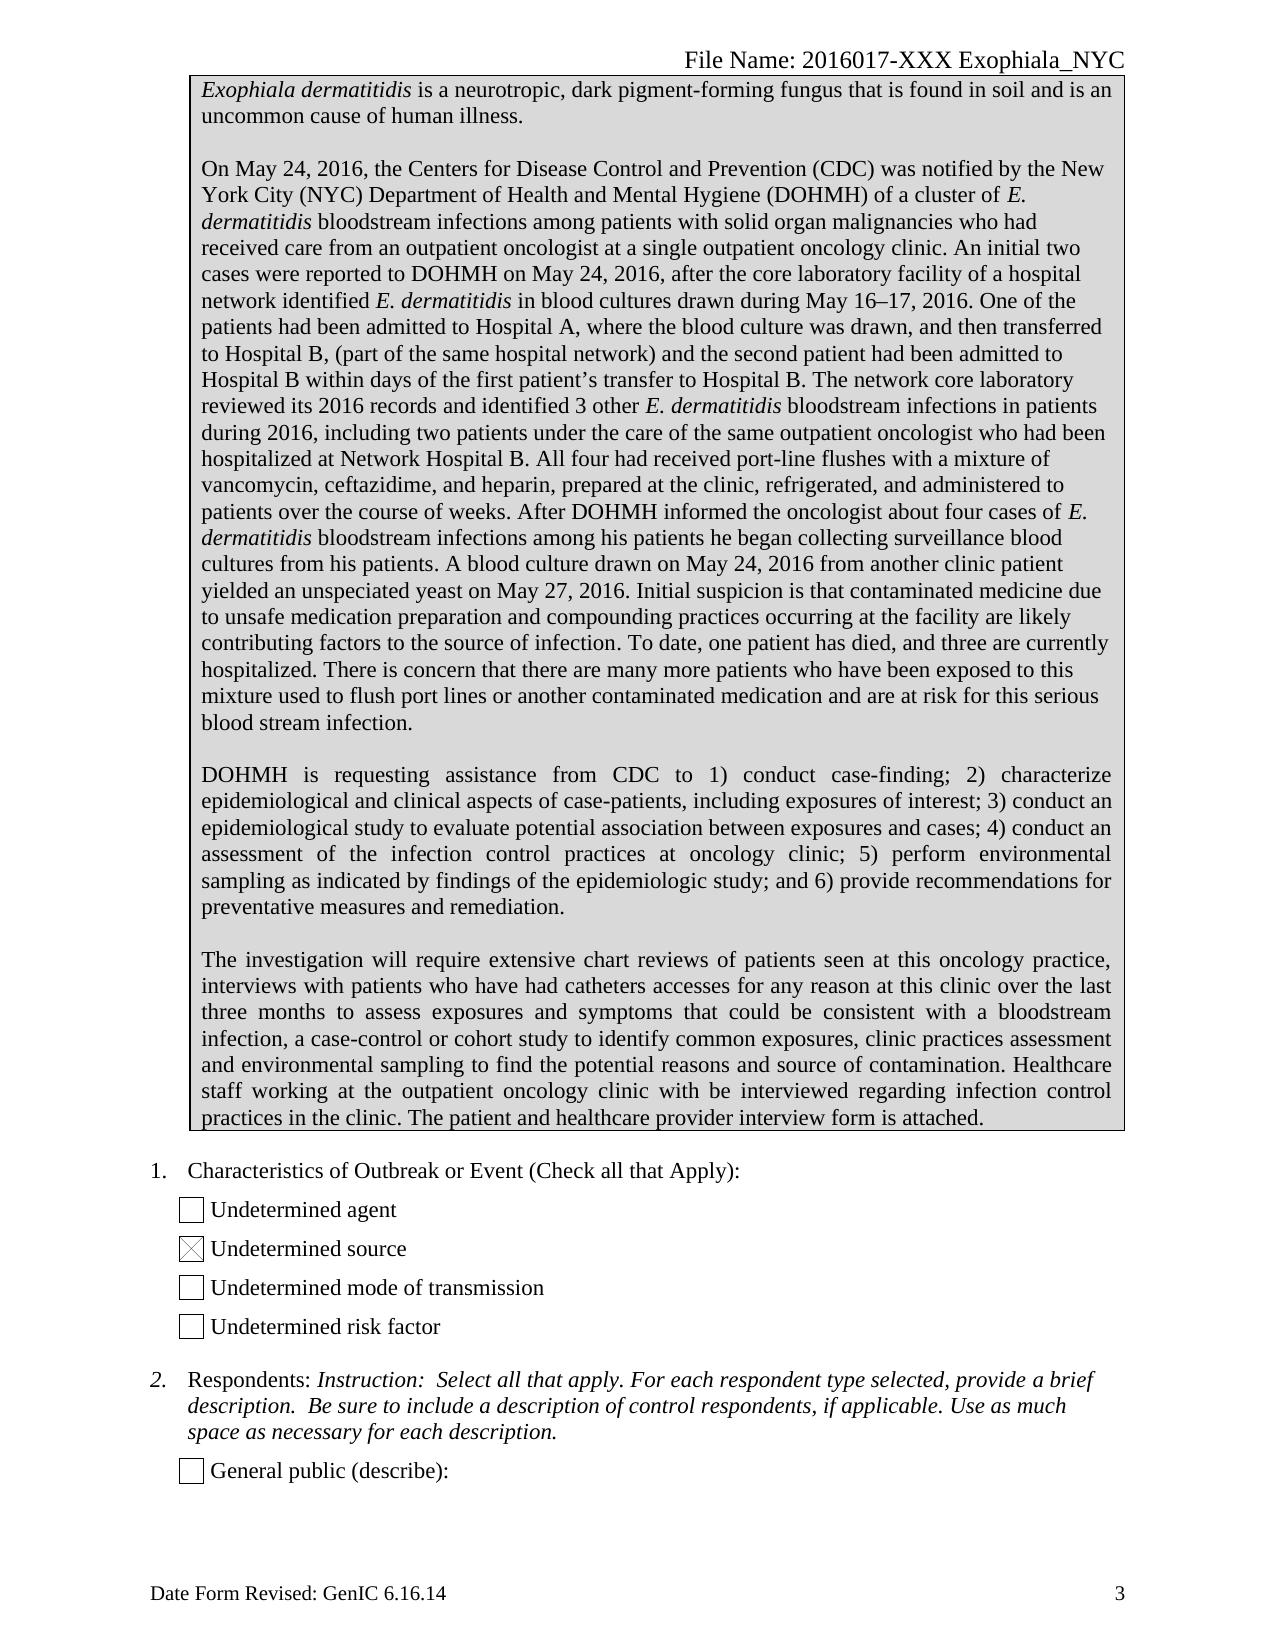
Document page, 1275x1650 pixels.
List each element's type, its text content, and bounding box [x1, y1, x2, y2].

text General public (describe): [178, 1457, 1125, 1484]
list Respondents: Instruction: Select all that apply. For each respondent type selected, provide a brief description. Be sure to include a description of control respondents, if applicable. Use as much space as necessary for each description. [150, 1366, 1125, 1445]
list Characteristics of Outbreak or Event (Check all that Apply): [150, 1158, 1125, 1184]
text Undetermined mode of transmission [178, 1274, 1125, 1301]
text Undetermined risk factor [178, 1313, 1125, 1339]
text Undetermined source [178, 1235, 1125, 1262]
text Undetermined agent [178, 1196, 1125, 1223]
table_header Exophiala dermatitidis is a neurotropic, dark pigment-forming fungus that is found in soil and is an uncommon cause of human illness. On May 24, 2016, the Centers for Disease Control and Prevention (CDC) was notified by the New York City (NYC) Department of Health and Mental Hygiene (DOHMH) of a cluster of E. dermatitidis bloodstream infections among patients with solid organ malignancies who had received care from an outpatient oncologist at a single outpatient oncology clinic. An initial two cases were reported to DOHMH on May 24, 2016, after the core laboratory facility of a hospital network identified E. dermatitidis in blood cultures drawn during May 16–17, 2016. One of the patients had been admitted to Hospital A, where the blood culture was drawn, and then transferred to Hospital B, (part of the same hospital network) and the second patient had been admitted to Hospital B within days of the first patient’s transfer to Hospital B. The network core laboratory reviewed its 2016 records and identified 3 other E. dermatitidis bloodstream infections in patients during 2016, including two patients under the care of the same outpatient oncologist who had been hospitalized at Network Hospital B. All four had received port-line flushes with a mixture of vancomycin, ceftazidime, and heparin, prepared at the clinic, refrigerated, and administered to patients over the course of weeks. After DOHMH informed the oncologist about four cases of E. dermatitidis bloodstream infections among his patients he began collecting surveillance blood cultures from his patients. A blood culture drawn on May 24, 2016 from another clinic patient yielded an unspeciated yeast on May 27, 2016. Initial suspicion is that contaminated medicine due to unsafe medication preparation and compounding practices occurring at the facility are likely contributing factors to the source of infection. To date, one patient has died, and three are currently hospitalized. There is concern that there are many more patients who have been exposed to this mixture used to flush port lines or another contaminated medication and are at risk for this serious blood stream infection. DOHMH is requesting assistance from CDC to 1) conduct case-finding; 2) characterize epidemiological and clinical aspects of case-patients, including exposures of interest; 3) conduct an epidemiological study to evaluate potential association between exposures and cases; 4) conduct an assessment of the infection control practices at oncology clinic; 5) perform environmental sampling as indicated by findings of the epidemiologic study; and 6) provide recommendations for preventative measures and remediation. The investigation will require extensive chart reviews of patients seen at this oncology practice, interviews with patients who have had catheters accesses for any reason at this clinic over the last three months to assess exposures and symptoms that could be consistent with a bloodstream infection, a case-control or cohort study to identify common exposures, clinic practices assessment and environmental sampling to find the potential reasons and source of contamination. Healthcare staff working at the outpatient oncology clinic with be interviewed regarding infection control practices in the clinic. The patient and healthcare provider interview form is attached. [191, 76, 1124, 1130]
